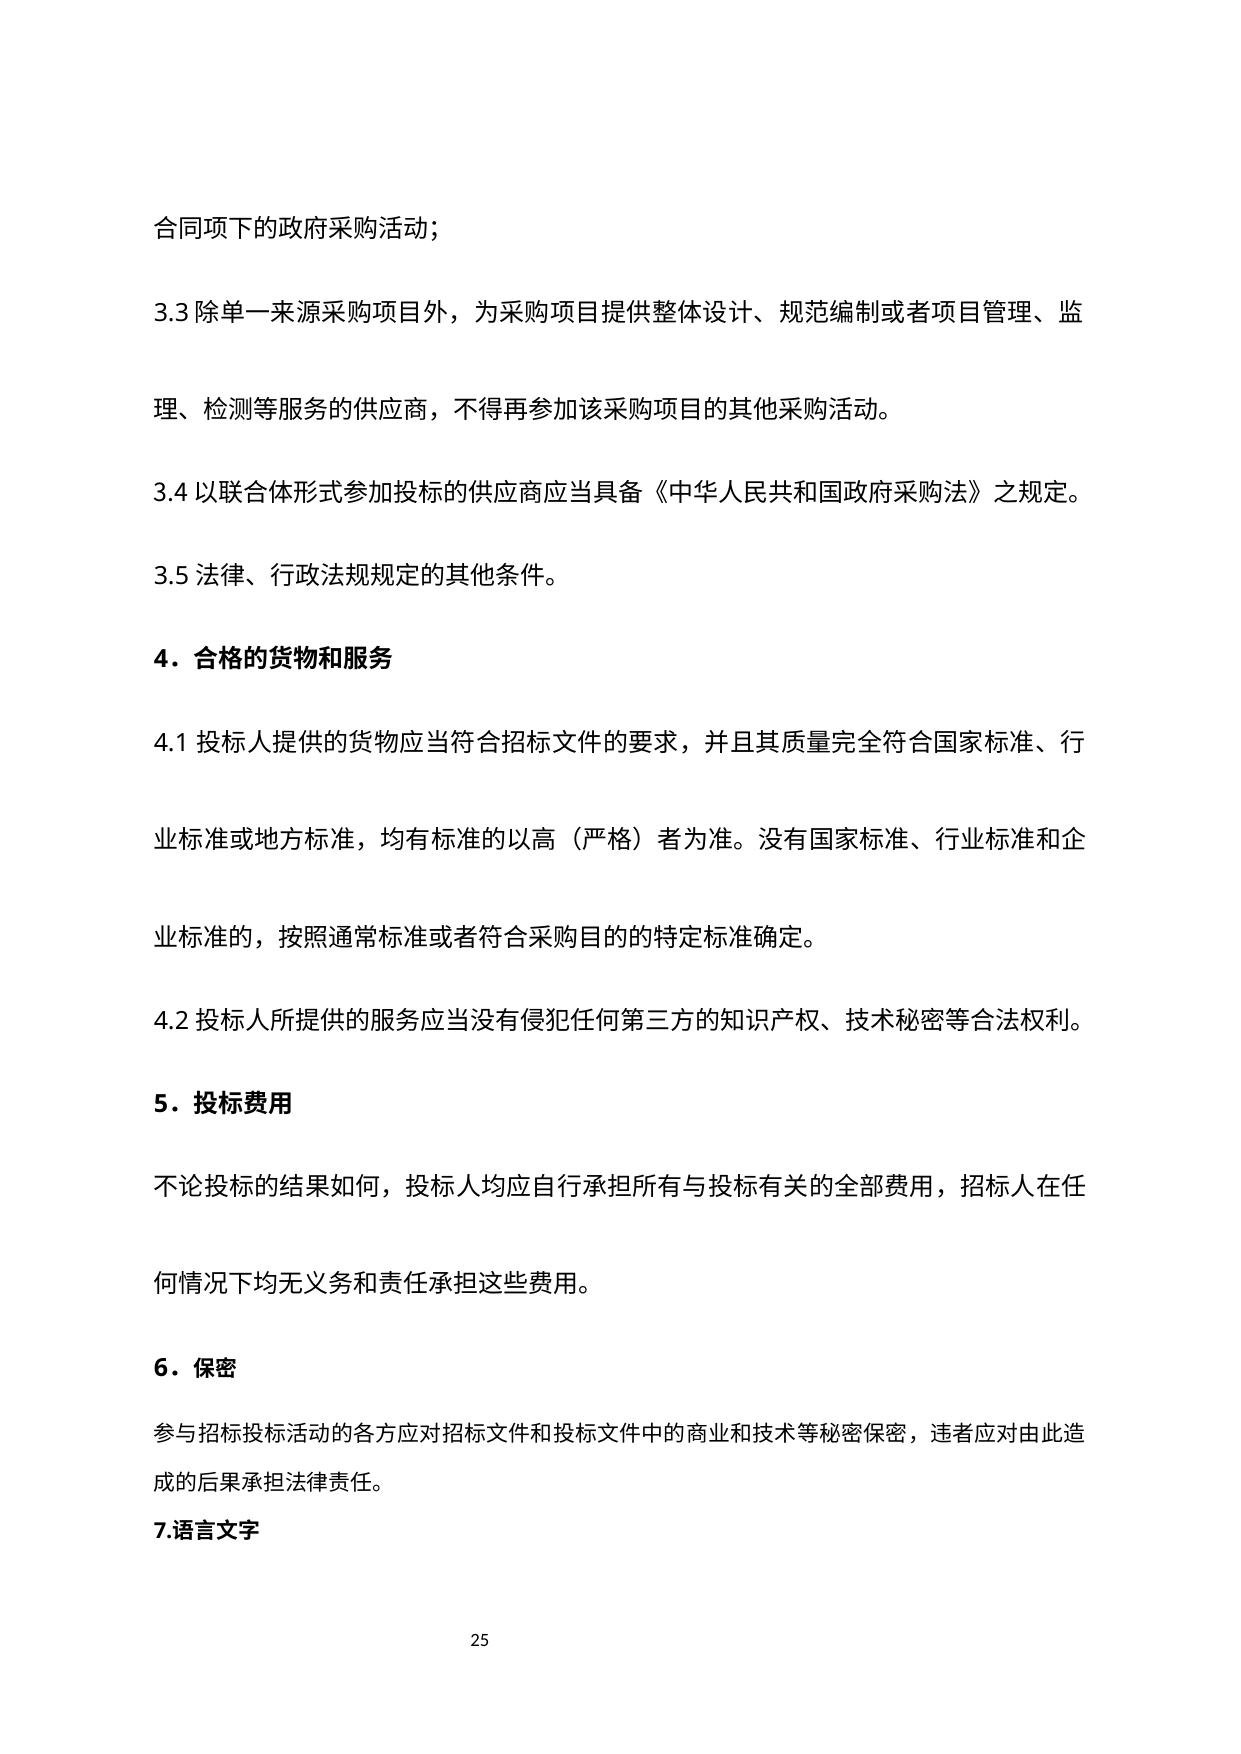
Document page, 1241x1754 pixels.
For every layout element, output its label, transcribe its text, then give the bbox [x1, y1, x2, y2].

text 6．保密 [153, 1333, 1087, 1398]
text 3.3除单一来源采购项目外，为采购项目提供整体设计、规范编制或者项目管理、监理、检测等服务的供应商，不得再参加该采购项目的其他采购活动。 [153, 278, 1087, 440]
text 3.5 法律、行政法规规定的其他条件。 [153, 541, 1087, 606]
text 4.2 投标人所提供的服务应当没有侵犯任何第三方的知识产权、技术秘密等合法权利。 [153, 986, 1087, 1051]
text 7.语言文字 [153, 1513, 1087, 1545]
text 不论投标的结果如何，投标人均应自行承担所有与投标有关的全部费用，招标人在任何情况下均无义务和责任承担这些费用。 [153, 1152, 1087, 1314]
text 参与招标投标活动的各方应对招标文件和投标文件中的商业和技术等秘密保密，违者应对由此造成的后果承担法律责任。 [153, 1416, 1087, 1497]
text 3.4以联合体形式参加投标的供应商应当具备《中华人民共和国政府采购法》之规定。 [153, 458, 1087, 523]
text 4.1 投标人提供的货物应当符合招标文件的要求，并且其质量完全符合国家标准、行业标准或地方标准，均有标准的以高（严格）者为准。没有国家标准、行业标准和企业标准的，按照通常标准或者符合采购目的的特定标准确定。 [153, 708, 1087, 968]
text 4．合格的货物和服务 [153, 624, 1087, 689]
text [153, 194, 1087, 259]
text 5．投标费用 [153, 1069, 1087, 1134]
